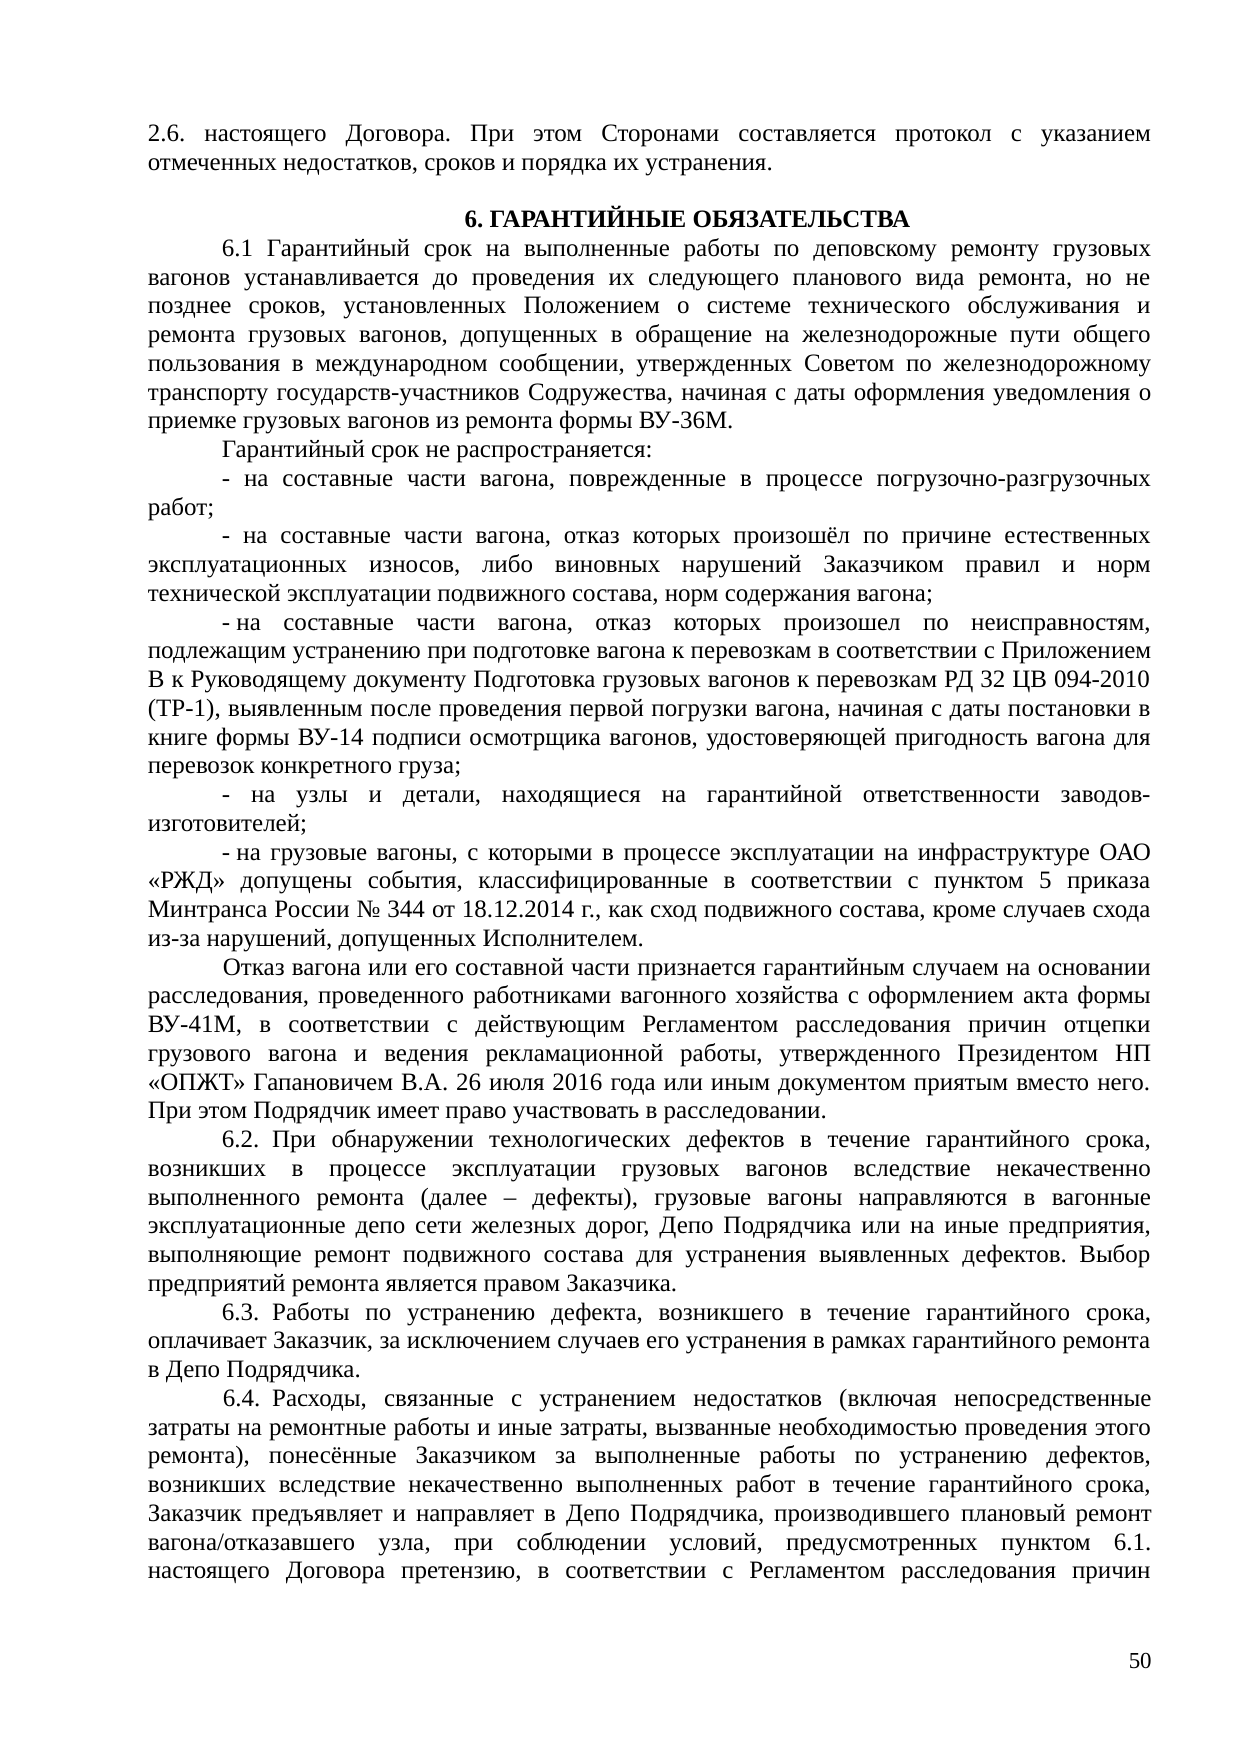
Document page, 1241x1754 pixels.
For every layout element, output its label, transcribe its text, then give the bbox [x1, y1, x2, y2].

text 6.2. При обнаружении технологических дефектов в течение гарантийного срока, возникших в процессе эксплуатации грузовых вагонов вследствие некачественно выполненного ремонта (далее – дефекты), грузовые вагоны направляются в вагонные эксплуатационные депо сети железных дорог, Депо Подрядчика или на иные предприятия, выполняющие ремонт подвижного состава для устранения выявленных дефектов. Выбор предприятий ремонта является правом Заказчика. [148, 1124, 1152, 1297]
text - на составные части вагона, отказ которых произошел по неисправностям, подлежащим устранению при подготовке вагона к перевозкам в соответствии с Приложением В к Руководящему документу Подготовка грузовых вагонов к перевозкам РД 32 ЦВ 094-2010 (ТР-1), выявленным после проведения первой погрузки вагона, начиная с даты постановки в книге формы ВУ-14 подписи осмотрщика вагонов, удостоверяющей пригодность вагона для перевозок конкретного груза; [148, 607, 1152, 779]
text - на составные части вагона, поврежденные в процессе погрузочно-разгрузочных работ; [148, 463, 1152, 521]
text - на грузовые вагоны, с которыми в процессе эксплуатации на инфраструктуре ОАО «РЖД» допущены события, классифицированные в соответствии с пунктом 5 приказа Минтранса России № 344 от 18.12.2014 г., как сход подвижного состава, кроме случаев схода из-за нарушений, допущенных Исполнителем. [148, 837, 1152, 952]
text 6. ГАРАНТИЙНЫЕ ОБЯЗАТЕЛЬСТВА [148, 204, 1152, 233]
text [148, 1383, 1152, 1584]
text 6.1 Гарантийный срок на выполненные работы по деповскому ремонту грузовых вагонов устанавливается до проведения их следующего планового вида ремонта, но не позднее сроков, установленных Положением о системе технического обслуживания и ремонта грузовых вагонов, допущенных в обращение на железнодорожные пути общего пользования в международном сообщении, утвержденных Советом по железнодорожному транспорту государств-участников Содружества, начиная с даты оформления уведомления о приемке грузовых вагонов из ремонта формы ВУ-36М. [148, 233, 1152, 434]
text - на составные части вагона, отказ которых произошёл по причине естественных эксплуатационных износов, либо виновных нарушений Заказчиком правил и норм технической эксплуатации подвижного состава, норм содержания вагона; [148, 521, 1152, 607]
text Гарантийный срок не распространяется: [148, 434, 1152, 463]
text 6.3. Работы по устранению дефекта, возникшего в течение гарантийного срока, оплачивает Заказчик, за исключением случаев его устранения в рамках гарантийного ремонта в Депо Подрядчика. [148, 1297, 1152, 1383]
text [148, 118, 1152, 176]
text - на узлы и детали, находящиеся на гарантийной ответственности заводов-изготовителей; [148, 779, 1152, 837]
text Отказ вагона или его составной части признается гарантийным случаем на основании расследования, проведенного работниками вагонного хозяйства с оформлением акта формы ВУ-41М, в соответствии с действующим Регламентом расследования причин отцепки грузового вагона и ведения рекламационной работы, утвержденного Президентом НП «ОПЖТ» Гапановичем В.А. 26 июля 2016 года или иным документом приятым вместо него. При этом Подрядчик имеет право участвовать в расследовании. [148, 952, 1152, 1124]
